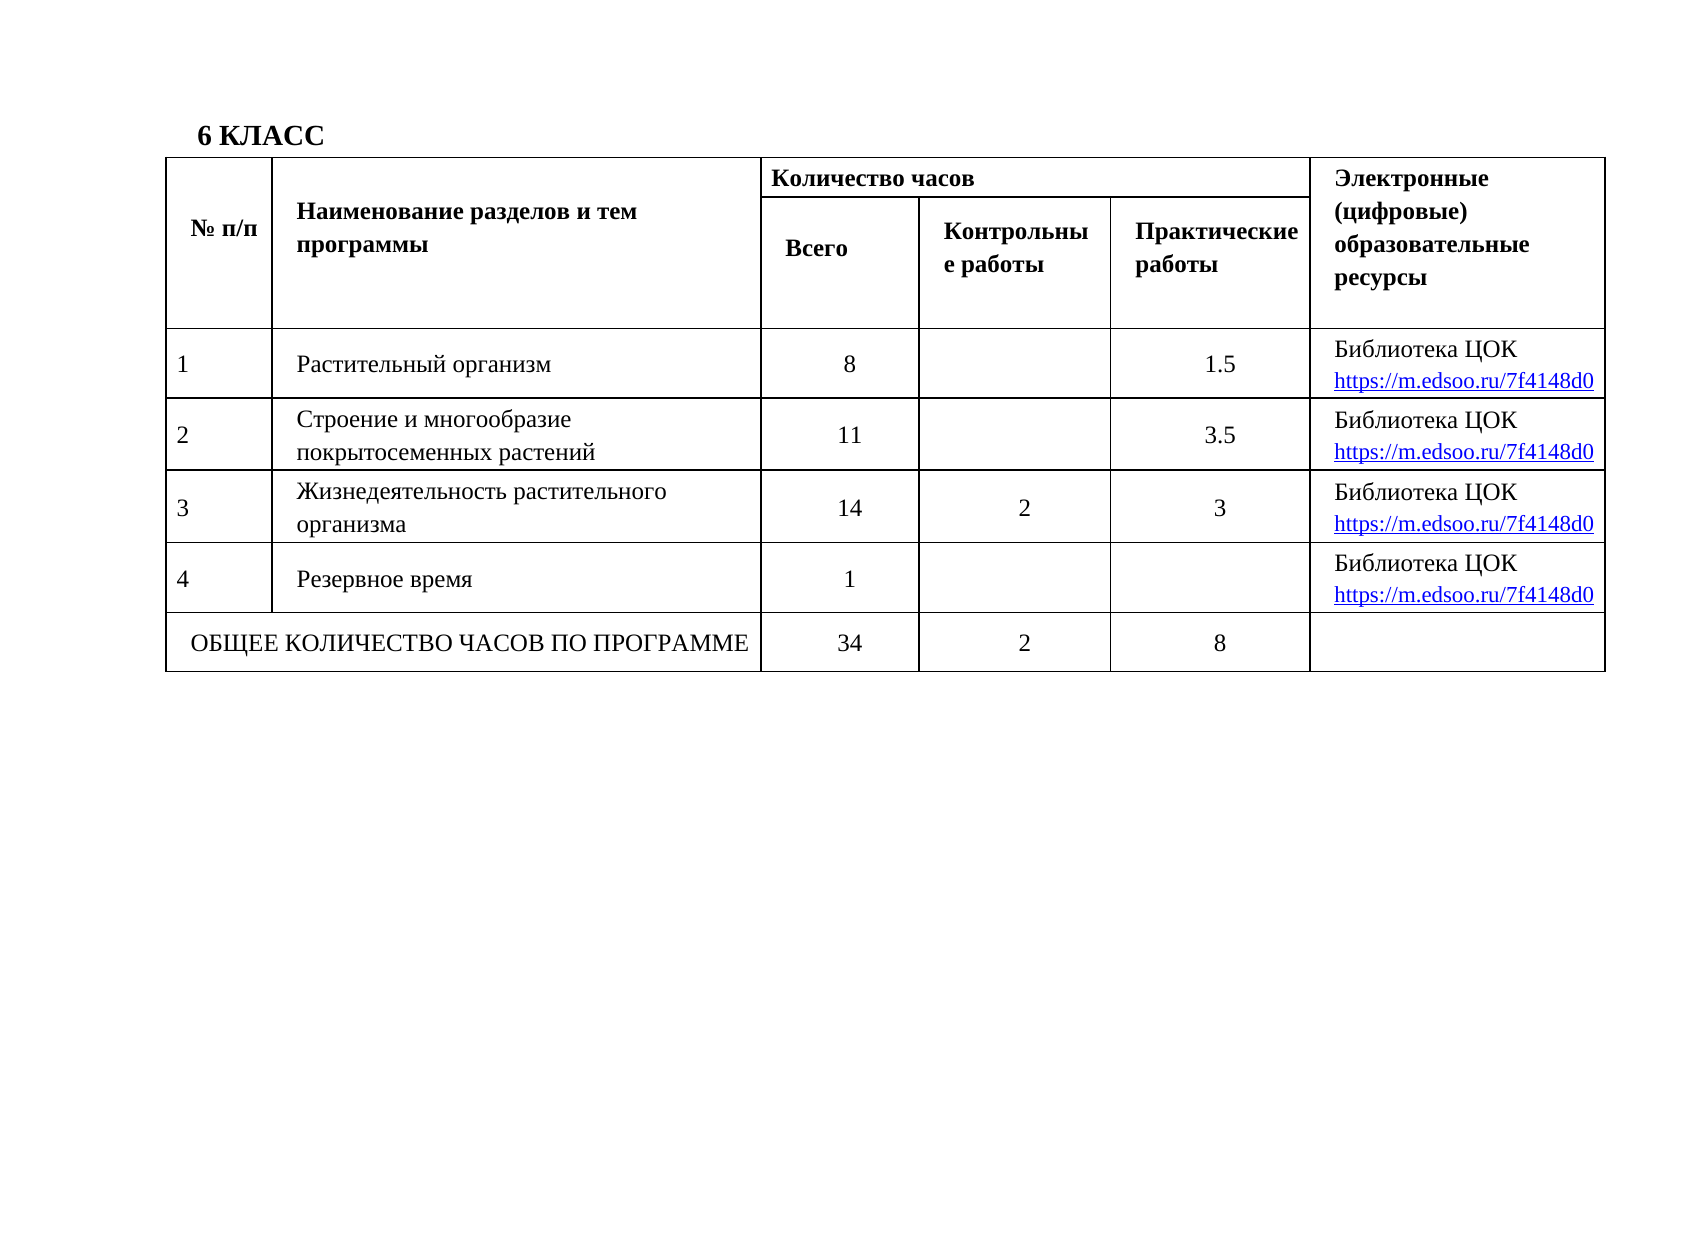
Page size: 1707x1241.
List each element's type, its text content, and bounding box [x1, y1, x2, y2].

table_cell 8 [1111, 613, 1309, 671]
table_cell 8 [762, 329, 918, 397]
table_cell Библиотека ЦОК https://m.edsoo.ru/7f4148d0 [1311, 543, 1604, 611]
table_cell Жизнедеятельность растительного организма [273, 471, 760, 542]
table_cell 3 [1111, 471, 1309, 542]
table_cell 3.5 [1111, 399, 1309, 469]
table_header Наименование разделов и тем программы [273, 158, 760, 327]
table_header Электронные (цифровые) образовательные ресурсы [1311, 158, 1604, 327]
table_header № п/п [167, 158, 271, 327]
table_cell Всего [762, 198, 918, 327]
table_cell 11 [762, 399, 918, 469]
table_cell Библиотека ЦОК https://m.edsoo.ru/7f4148d0 [1311, 329, 1604, 397]
table_cell Библиотека ЦОК https://m.edsoo.ru/7f4148d0 [1311, 471, 1604, 542]
table_cell 2 [920, 471, 1110, 542]
table_cell [920, 329, 1110, 397]
table_cell Практические работы [1111, 198, 1309, 327]
table_cell 34 [762, 613, 918, 671]
table_header Количество часов [762, 158, 1309, 196]
table_cell Резервное время [273, 543, 760, 611]
table_cell Контрольные работы [920, 198, 1110, 327]
table_cell Строение и многообразие покрытосеменных растений [273, 399, 760, 469]
table_cell 2 [167, 399, 271, 469]
table_cell ОБЩЕЕ КОЛИЧЕСТВО ЧАСОВ ПО ПРОГРАММЕ [167, 613, 760, 671]
table_cell [1111, 543, 1309, 611]
table_cell Библиотека ЦОК https://m.edsoo.ru/7f4148d0 [1311, 399, 1604, 469]
table_cell Растительный организм [273, 329, 760, 397]
table_cell 1 [762, 543, 918, 611]
text 6 КЛАСС [190, 118, 1618, 152]
table_cell 1 [167, 329, 271, 397]
table_cell [1311, 613, 1604, 671]
table_cell 3 [167, 471, 271, 542]
table_cell 1.5 [1111, 329, 1309, 397]
table_cell [920, 399, 1110, 469]
table_cell 2 [920, 613, 1110, 671]
table_cell [920, 543, 1110, 611]
table_cell 14 [762, 471, 918, 542]
table_cell 4 [167, 543, 271, 611]
